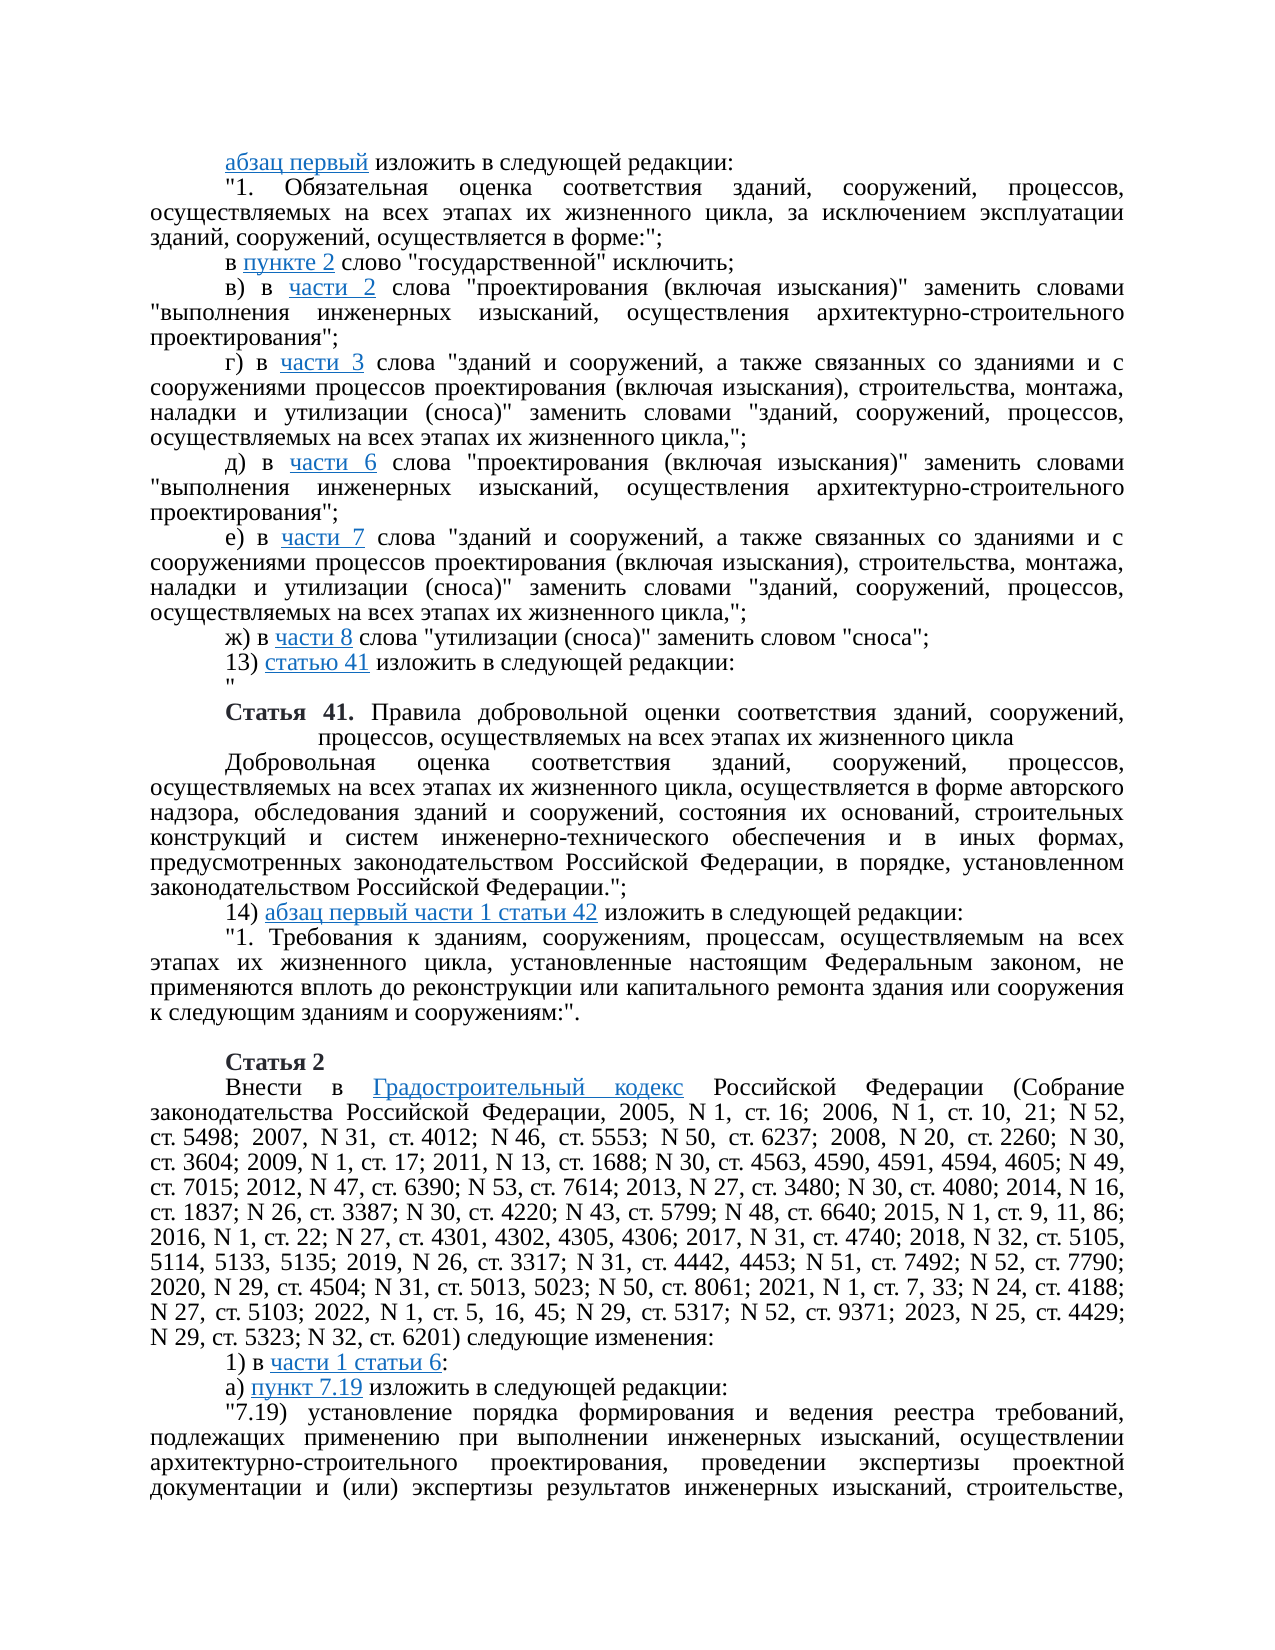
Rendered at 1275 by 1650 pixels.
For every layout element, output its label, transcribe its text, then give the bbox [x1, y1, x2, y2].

text 13) статью 41 изложить в следующей редакции: [150, 650, 1125, 675]
text Статья 41. Правила добровольной оценки соответствия зданий, сооружений, процессов, осуществляемых на всех этапах их жизненного цикла [225, 700, 1125, 750]
text в) в части 2 слова "проектирования (включая изыскания)" заменить словами "выполнения инженерных изысканий, осуществления архитектурно-строительного проектирования"; [150, 275, 1125, 350]
text "1. Требования к зданиям, сооружениям, процессам, осуществляемым на всех этапах их жизненного цикла, установленные настоящим Федеральным законом, не применяются вплоть до реконструкции или капитального ремонта здания или сооружения к следующим зданиям и сооружениям:". [150, 925, 1125, 1025]
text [150, 1400, 1125, 1500]
text в пункте 2 слово "государственной" исключить; [150, 250, 1125, 275]
text а) пункт 7.19 изложить в следующей редакции: [150, 1375, 1125, 1400]
text " [225, 675, 1125, 700]
text е) в части 7 слова "зданий и сооружений, а также связанных со зданиями и с сооружениями процессов проектирования (включая изыскания), строительства, монтажа, наладки и утилизации (сноса)" заменить словами "зданий, сооружений, процессов, осуществляемых на всех этапах их жизненного цикла,"; [150, 525, 1125, 625]
text "1. Обязательная оценка соответствия зданий, сооружений, процессов, осуществляемых на всех этапах их жизненного цикла, за исключением эксплуатации зданий, сооружений, осуществляется в форме:"; [150, 175, 1125, 250]
text 1) в части 1 статьи 6: [150, 1350, 1125, 1375]
text Внести в Градостроительный кодекс Российской Федерации (Собрание законодательства Российской Федерации, 2005, N 1, ст. 16; 2006, N 1, ст. 10, 21; N 52, ст. 5498; 2007, N 31, ст. 4012; N 46, ст. 5553; N 50, ст. 6237; 2008, N 20, ст. 2260; N 30, ст. 3604; 2009, N 1, ст. 17; 2011, N 13, ст. 1688; N 30, ст. 4563, 4590, 4591, 4594, 4605; N 49, ст. 7015; 2012, N 47, ст. 6390; N 53, ст. 7614; 2013, N 27, ст. 3480; N 30, ст. 4080; 2014, N 16, ст. 1837; N 26, ст. 3387; N 30, ст. 4220; N 43, ст. 5799; N 48, ст. 6640; 2015, N 1, ст. 9, 11, 86; 2016, N 1, ст. 22; N 27, ст. 4301, 4302, 4305, 4306; 2017, N 31, ст. 4740; 2018, N 32, ст. 5105, 5114, 5133, 5135; 2019, N 26, ст. 3317; N 31, ст. 4442, 4453; N 51, ст. 7492; N 52, ст. 7790; 2020, N 29, ст. 4504; N 31, ст. 5013, 5023; N 50, ст. 8061; 2021, N 1, ст. 7, 33; N 24, ст. 4188; N 27, ст. 5103; 2022, N 1, ст. 5, 16, 45; N 29, ст. 5317; N 52, ст. 9371; 2023, N 25, ст. 4429; N 29, ст. 5323; N 32, ст. 6201) следующие изменения: [150, 1075, 1125, 1350]
text абзац первый изложить в следующей редакции: [150, 150, 1125, 175]
text д) в части 6 слова "проектирования (включая изыскания)" заменить словами "выполнения инженерных изысканий, осуществления архитектурно-строительного проектирования"; [150, 450, 1125, 525]
text Добровольная оценка соответствия зданий, сооружений, процессов, осуществляемых на всех этапах их жизненного цикла, осуществляется в форме авторского надзора, обследования зданий и сооружений, состояния их оснований, строительных конструкций и систем инженерно-технического обеспечения и в иных формах, предусмотренных законодательством Российской Федерации, в порядке, установленном законодательством Российской Федерации."; [150, 750, 1125, 900]
text Статья 2 [225, 1050, 1125, 1075]
text ж) в части 8 слова "утилизации (сноса)" заменить словом "сноса"; [150, 625, 1125, 650]
text 14) абзац первый части 1 статьи 42 изложить в следующей редакции: [150, 900, 1125, 925]
text г) в части 3 слова "зданий и сооружений, а также связанных со зданиями и с сооружениями процессов проектирования (включая изыскания), строительства, монтажа, наладки и утилизации (сноса)" заменить словами "зданий, сооружений, процессов, осуществляемых на всех этапах их жизненного цикла,"; [150, 350, 1125, 450]
